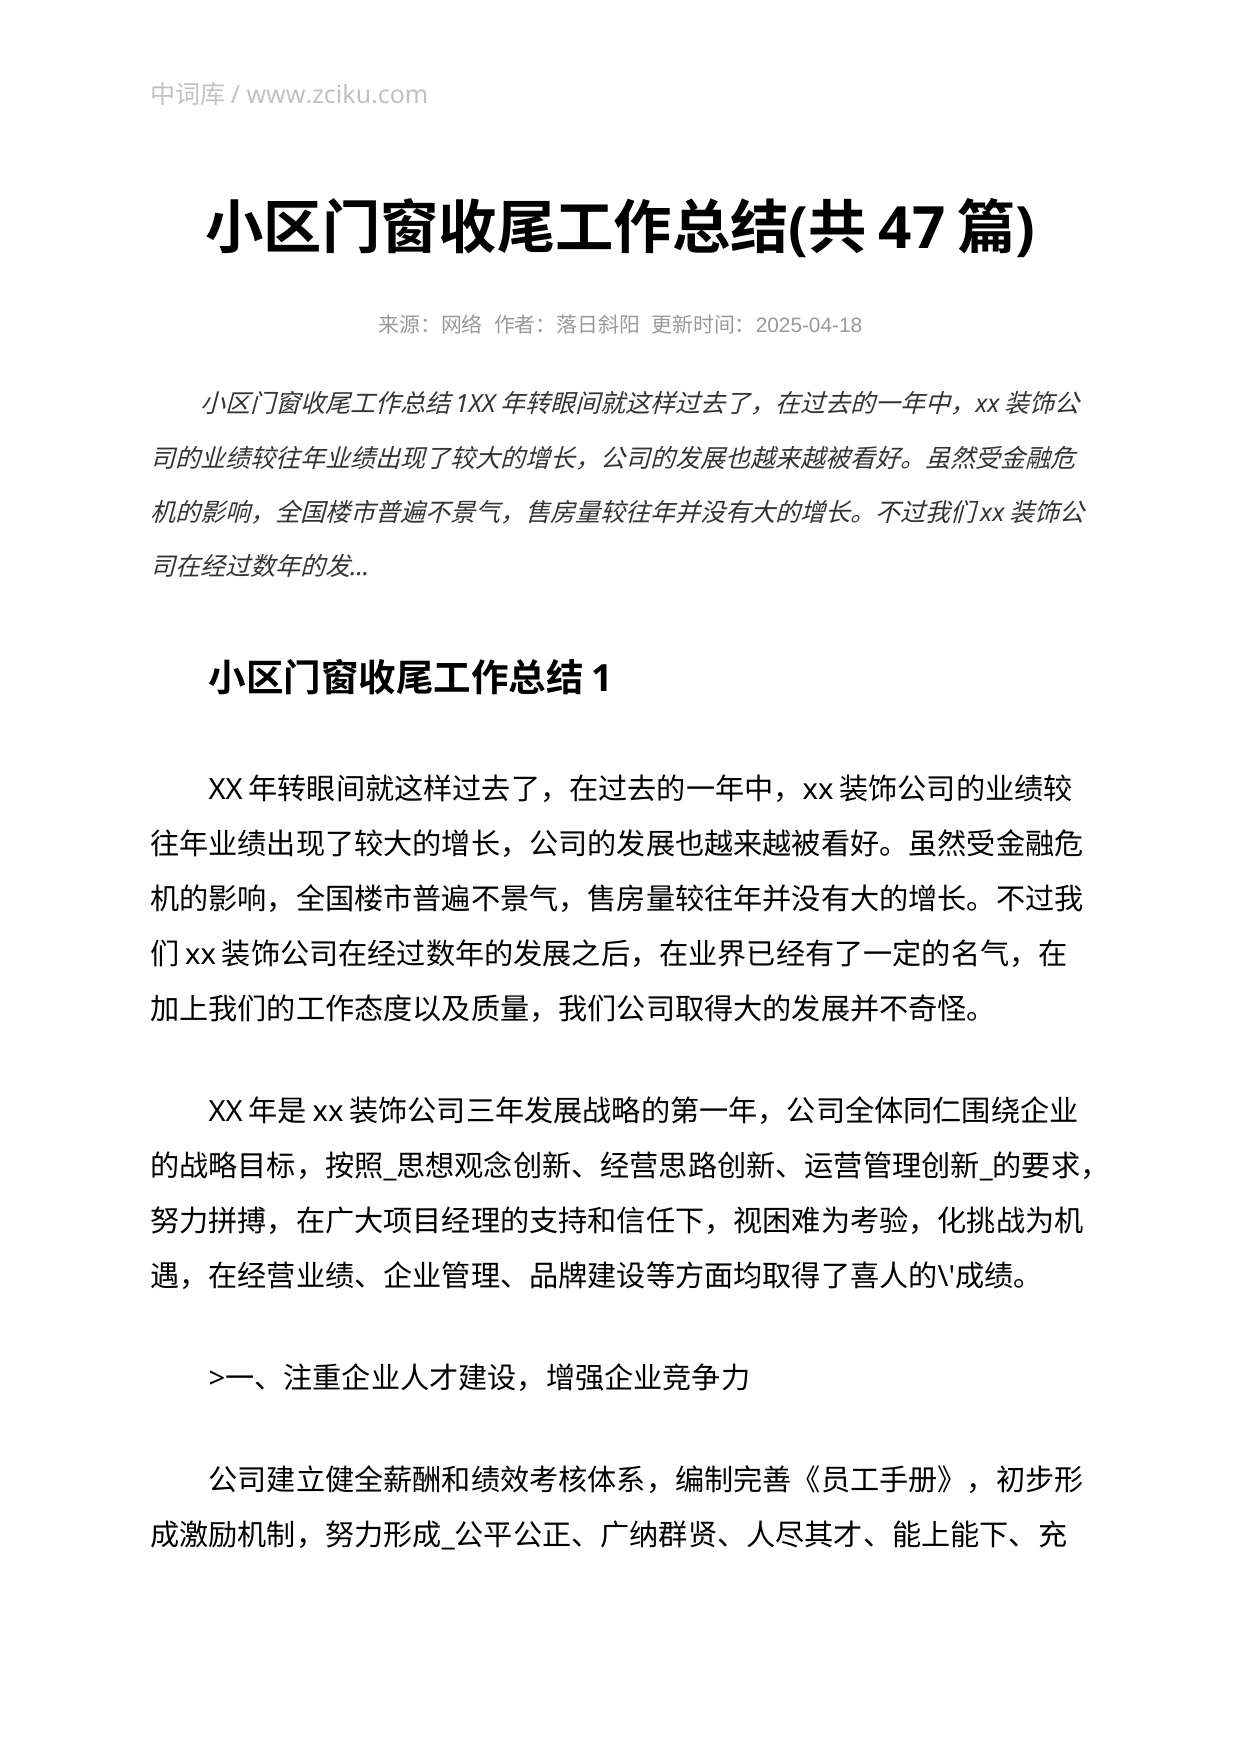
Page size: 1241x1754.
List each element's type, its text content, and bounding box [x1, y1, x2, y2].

text 小区门窗收尾工作总结1XX年转眼间就这样过去了，在过去的一年中，xx装饰公司的业绩较往年业绩出现了较大的增长，公司的发展也越来越被看好。虽然受金融危机的影响，全国楼市普遍不景气，售房量较往年并没有大的增长。不过我们xx装饰公司在经过数年的发... [150, 384, 1090, 583]
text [150, 1456, 1090, 1553]
text XX年转眼间就这样过去了，在过去的一年中，xx装饰公司的业绩较往年业绩出现了较大的增长，公司的发展也越来越被看好。虽然受金融危机的影响，全国楼市普遍不景气，售房量较往年并没有大的增长。不过我们xx装饰公司在经过数年的发展之后，在业界已经有了一定的名气，在加上我们的工作态度以及质量，我们公司取得大的发展并不奇怪。 [150, 766, 1090, 1028]
text XX年是xx装饰公司三年发展战略的第一年，公司全体同仁围绕企业的战略目标，按照_思想观念创新、经营思路创新、运营管理创新_的要求，努力拼搏，在广大项目经理的支持和信任下，视困难为考验，化挑战为机遇，在经营业绩、企业管理、品牌建设等方面均取得了喜人的\'成绩。 [150, 1087, 1090, 1294]
subtitle 小区门窗收尾工作总结(共47篇) [150, 181, 1090, 266]
text 来源：网络 作者：落日斜阳 更新时间：2025-04-18 [150, 313, 1090, 337]
text >一、注重企业人才建设，增强企业竞争力 [150, 1354, 1090, 1397]
text 小区门窗收尾工作总结1 [150, 648, 1090, 703]
